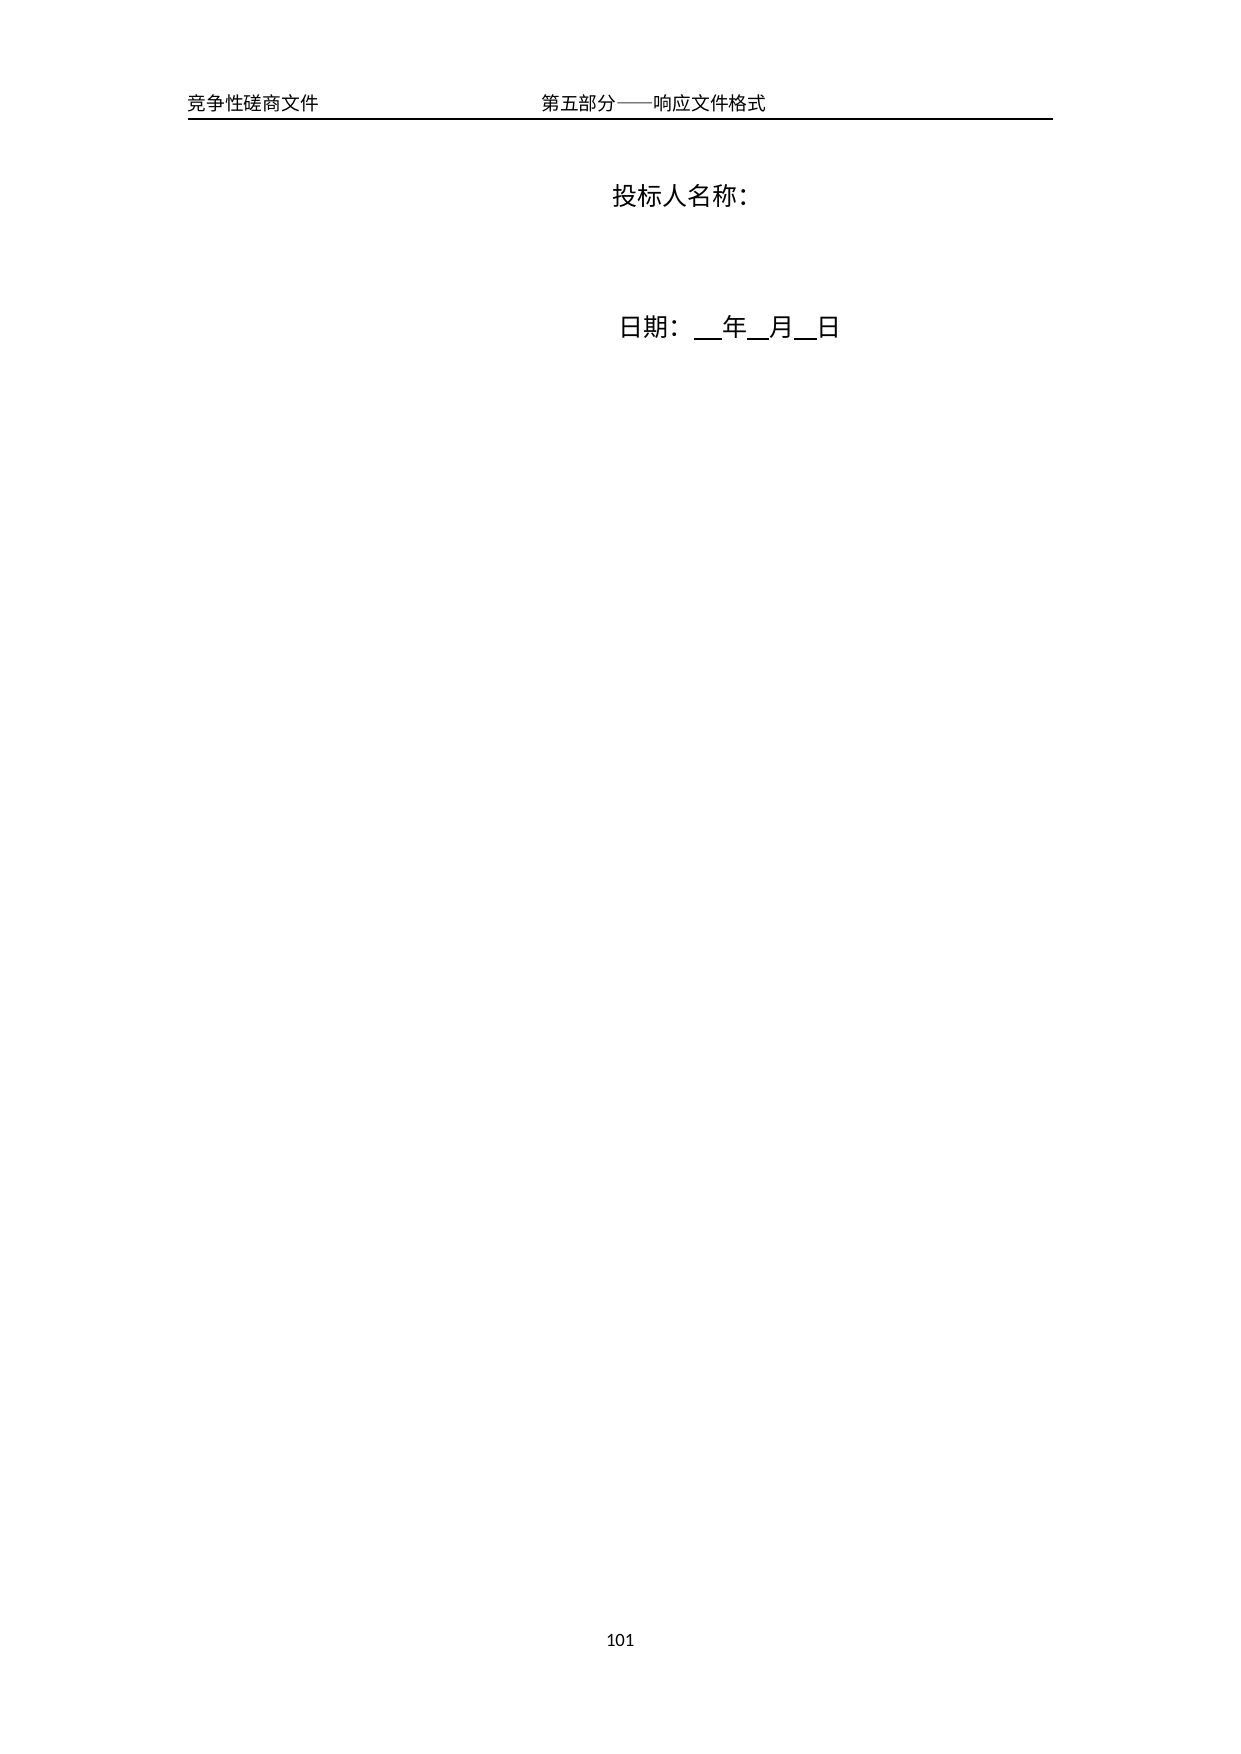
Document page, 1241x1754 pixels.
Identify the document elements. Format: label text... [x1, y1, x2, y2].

text 日期： 年 月 日 [207, 293, 1053, 358]
text 投标人名称： [187, 162, 1053, 227]
